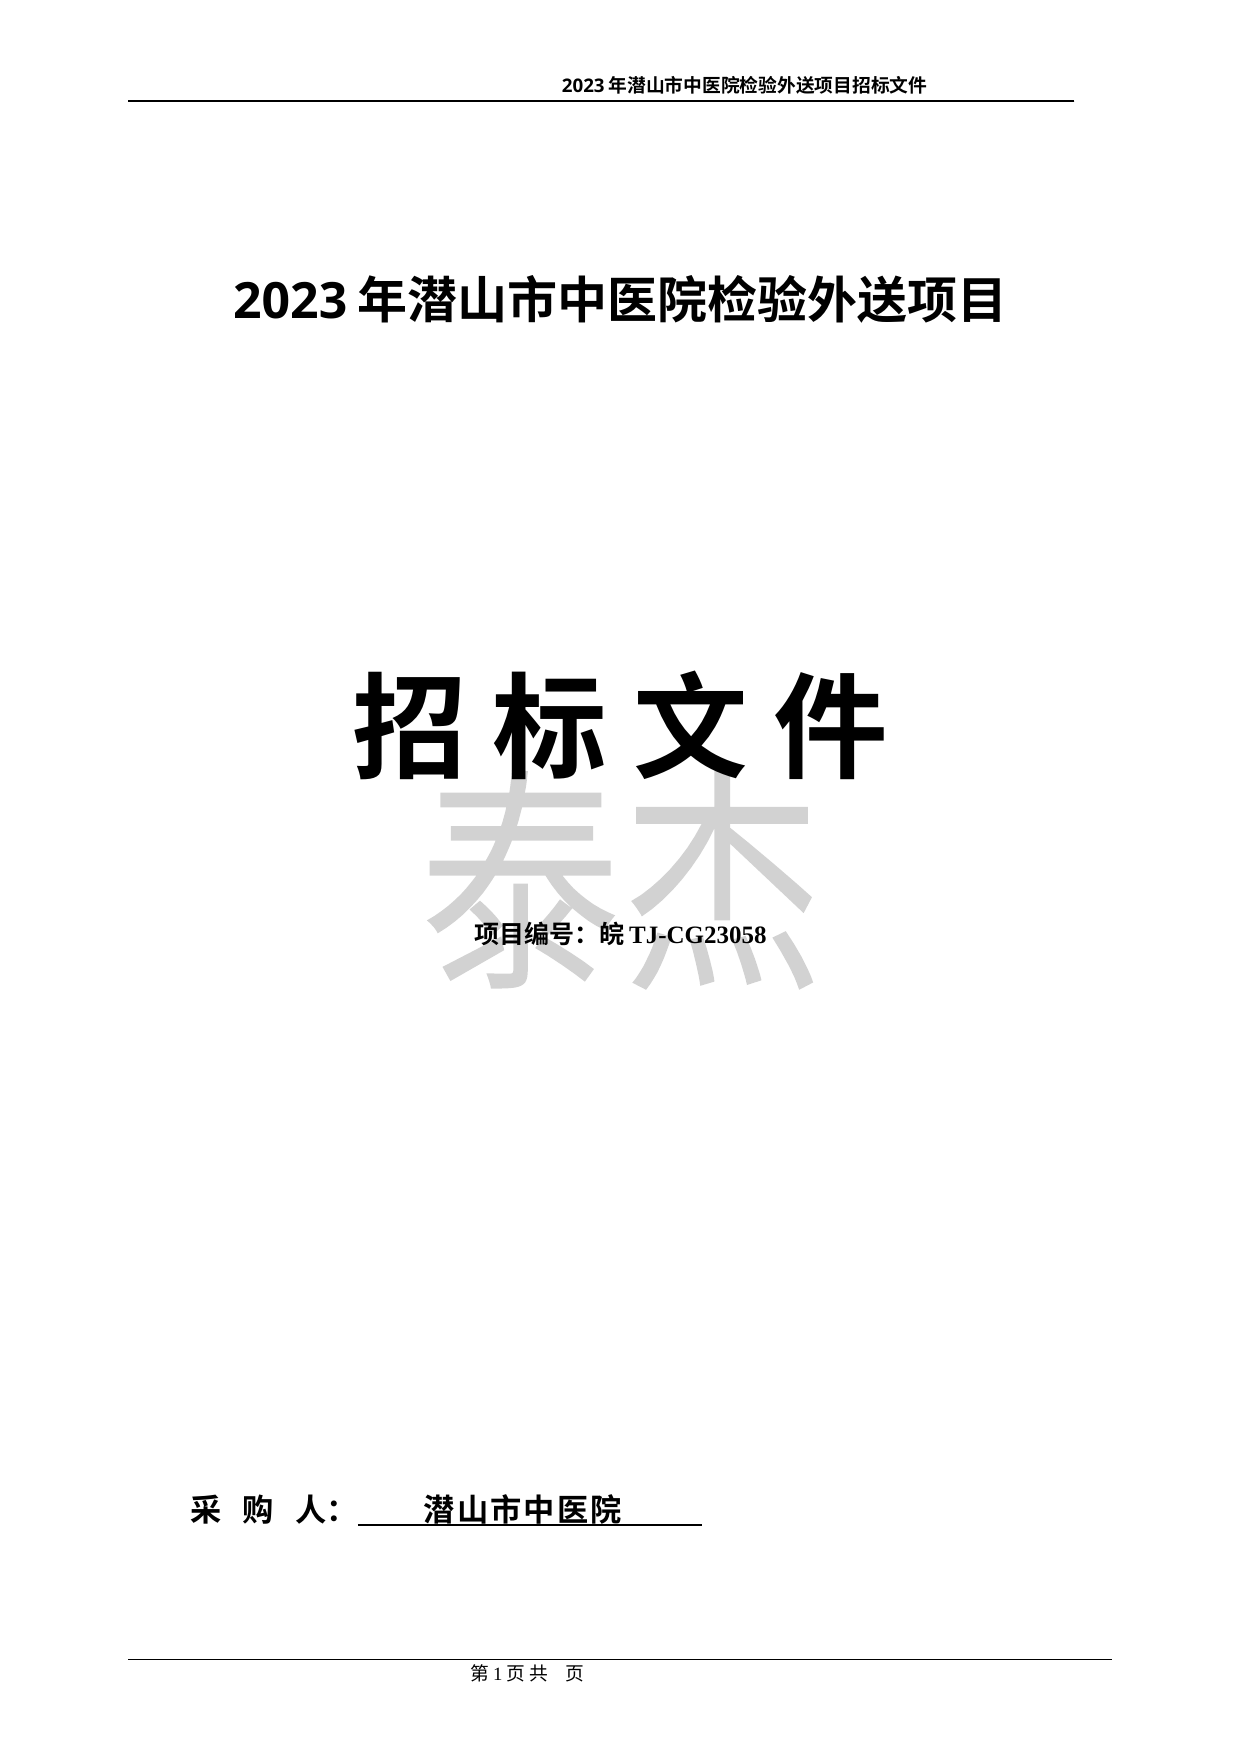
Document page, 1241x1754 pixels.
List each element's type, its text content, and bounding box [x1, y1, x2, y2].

text 采 购 人： 潜山市中医院 [128, 1475, 1112, 1540]
text 招 标 文 件 [128, 622, 1112, 817]
text 项目编号：皖TJ-CG23058 [128, 900, 1112, 965]
text 2023年潜山市中医院检验外送项目 [128, 248, 1112, 345]
